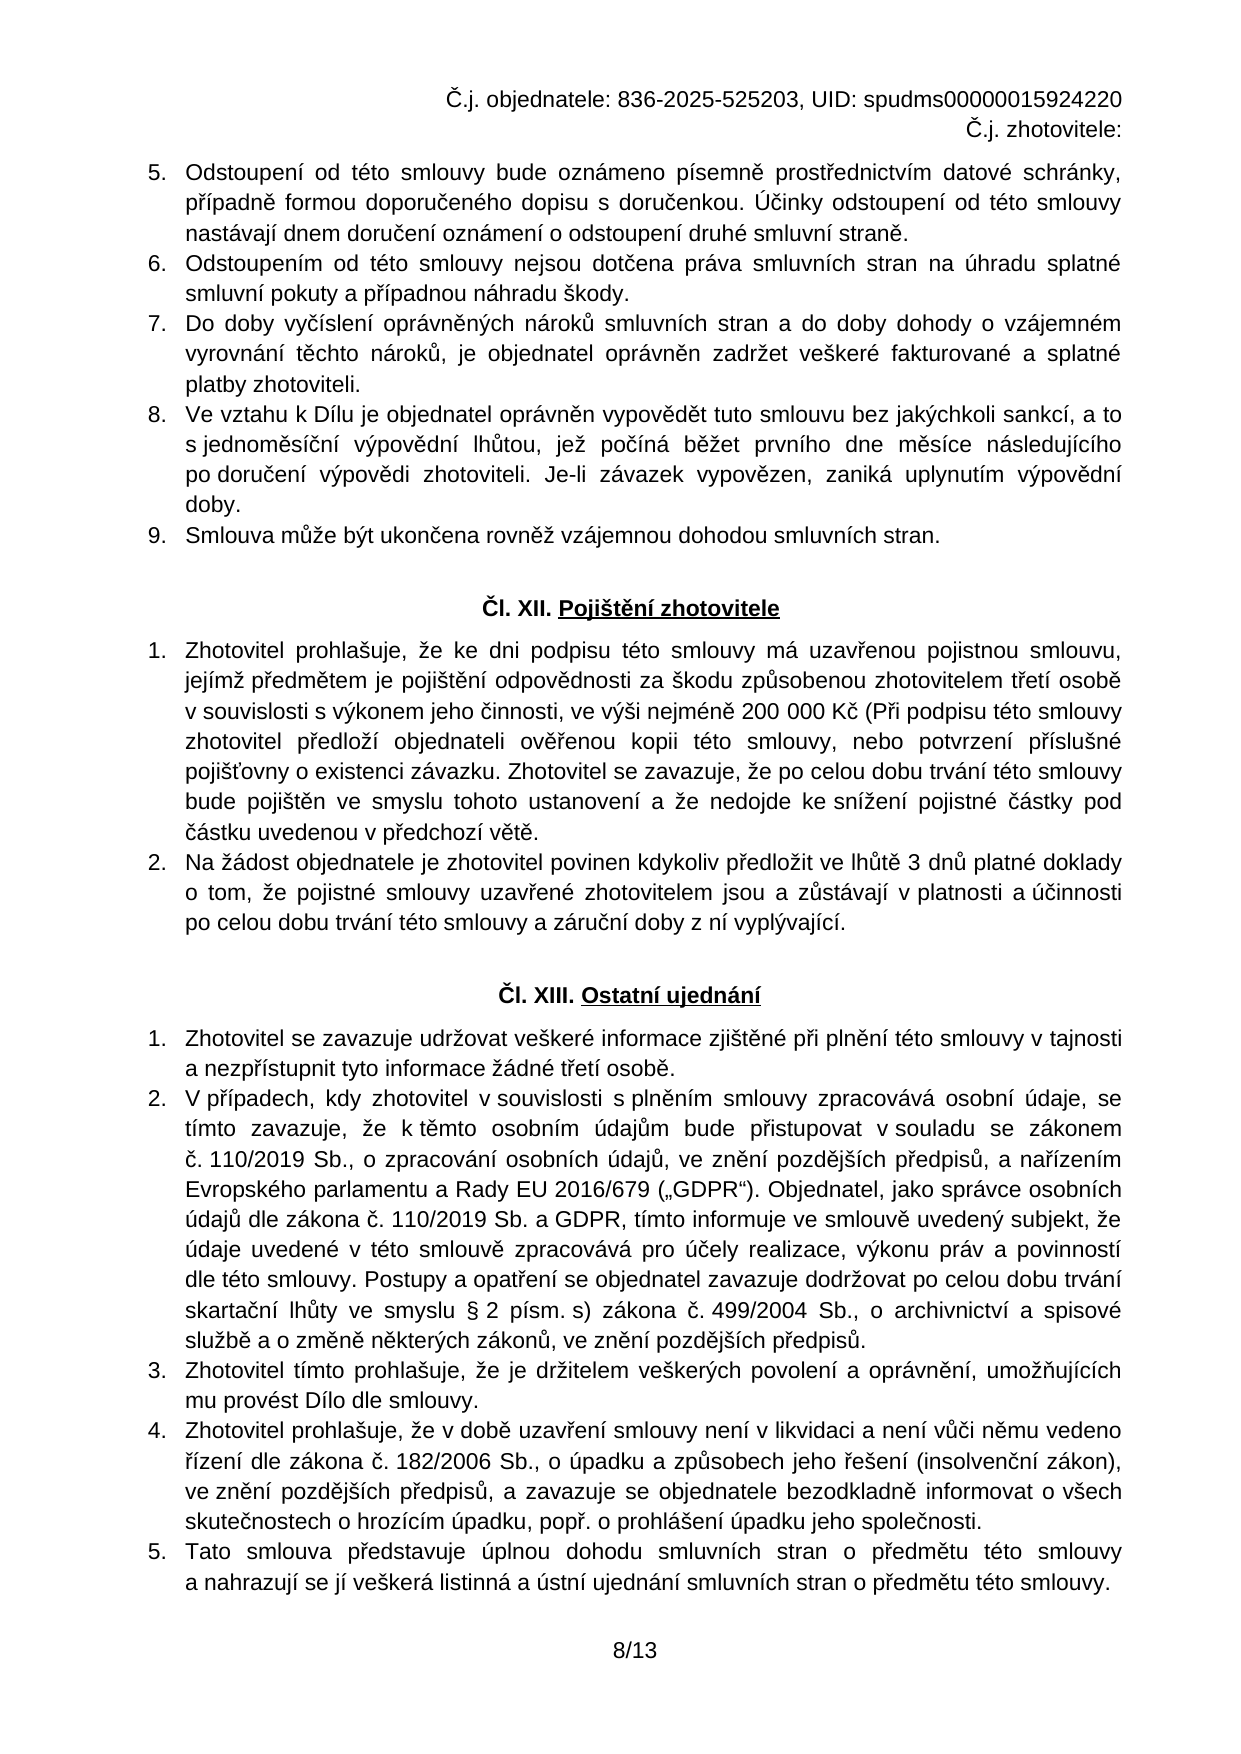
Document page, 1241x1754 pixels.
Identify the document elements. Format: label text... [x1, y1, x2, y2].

list Smlouva může být ukončena rovněž vzájemnou dohodou smluvních stran. [148, 522, 1122, 548]
list Zhotovitel prohlašuje, že ke dni podpisu této smlouvy má uzavřenou pojistnou smlouvu, jejímž předmětem je pojištění odpovědnosti za škodu způsobenou zhotovitelem třetí osobě v souvislosti s výkonem jeho činnosti, ve výši nejméně Kč (Při podpisu této smlouvy zhotovitel předloží objednateli ověřenou kopii této smlouvy, nebo potvrzení příslušné pojišťovny o existenci závazku. Zhotovitel se zavazuje, že po celou dobu trvání této smlouvy bude pojištěn ve smyslu tohoto ustanovení a že nedojde ke snížení pojistné částky pod částku uvedenou v předchozí větě. [148, 637, 1122, 845]
text Pojištění zhotovitele [148, 594, 1122, 621]
list Na žádost objednatele je zhotovitel povinen kdykoliv předložit ve lhůtě 3 dnů platné doklady o tom, že pojistné smlouvy uzavřené zhotovitelem jsou a zůstávají v platnosti a účinnosti po celou dobu trvání této smlouvy a záruční doby z ní vyplývající. [148, 849, 1122, 936]
list Odstoupením od této smlouvy nejsou dotčena práva smluvních stran na úhradu splatné smluvní pokuty a případnou náhradu škody. [148, 250, 1122, 306]
list Zhotovitel se zavazuje udržovat veškeré informace zjištěné při plnění této smlouvy v tajnosti a nezpřístupnit tyto informace žádné třetí osobě. [148, 1025, 1122, 1081]
text Ostatní ujednání [148, 982, 1122, 1008]
list Odstoupení od této smlouvy bude oznámeno písemně prostřednictvím datové schránky, případně formou doporučeného dopisu s doručenkou. Účinky odstoupení od této smlouvy nastávají dnem doručení oznámení o odstoupení druhé smluvní straně. [148, 159, 1122, 246]
list V případech, kdy zhotovitel v souvislosti s plněním smlouvy zpracovává osobní údaje, se tímto zavazuje, že k těmto osobním údajům bude přistupovat v souladu se zákonem č. 110/2019 Sb., o zpracování osobních údajů, ve znění pozdějších předpisů, a nařízením Evropského parlamentu a Rady EU 2016/679 („GDPR“). Objednatel, jako správce osobních údajů dle zákona č. 110/2019 Sb. a GDPR, tímto informuje ve smlouvě uvedený subjekt, že údaje uvedené v této smlouvě zpracovává pro účely realizace, výkonu práv a povinností dle této smlouvy. Postupy a opatření se objednatel zavazuje dodržovat po celou dobu trvání skartační lhůty ve smyslu § 2 písm. s) zákona č. 499/2004 Sb., o archivnictví a spisové službě a o změně některých zákonů, ve znění pozdějších předpisů. [148, 1085, 1122, 1353]
list Zhotovitel tímto prohlašuje, že je držitelem veškerých povolení a oprávnění, umožňujících mu provést Dílo dle smlouvy. [148, 1357, 1122, 1414]
list Tato smlouva představuje úplnou dohodu smluvních stran o předmětu této smlouvy a nahrazují se jí veškerá listinná a ústní ujednání smluvních stran o předmětu této smlouvy. [148, 1538, 1122, 1595]
list Do doby vyčíslení oprávněných nároků smluvních stran a do doby dohody o vzájemném vyrovnání těchto nároků, je objednatel oprávněn zadržet veškeré fakturované a splatné platby zhotoviteli. [148, 310, 1122, 397]
list Ve vztahu k Dílu je objednatel oprávněn vypovědět tuto smlouvu bez jakýchkoli sankcí, a to s jednoměsíční výpovědní lhůtou, jež počíná běžet prvního dne měsíce následujícího po doručení výpovědi zhotoviteli. Je-li závazek vypovězen, zaniká uplynutím výpovědní doby. [148, 401, 1122, 518]
list Zhotovitel prohlašuje, že v době uzavření smlouvy není v likvidaci a není vůči němu vedeno řízení dle zákona č. 182/2006 Sb., o úpadku a způsobech jeho řešení (insolvenční zákon), ve znění pozdějších předpisů, a zavazuje se objednatele bezodkladně informovat o všech skutečnostech o hrozícím úpadku, popř. o prohlášení úpadku jeho společnosti. [148, 1417, 1122, 1534]
